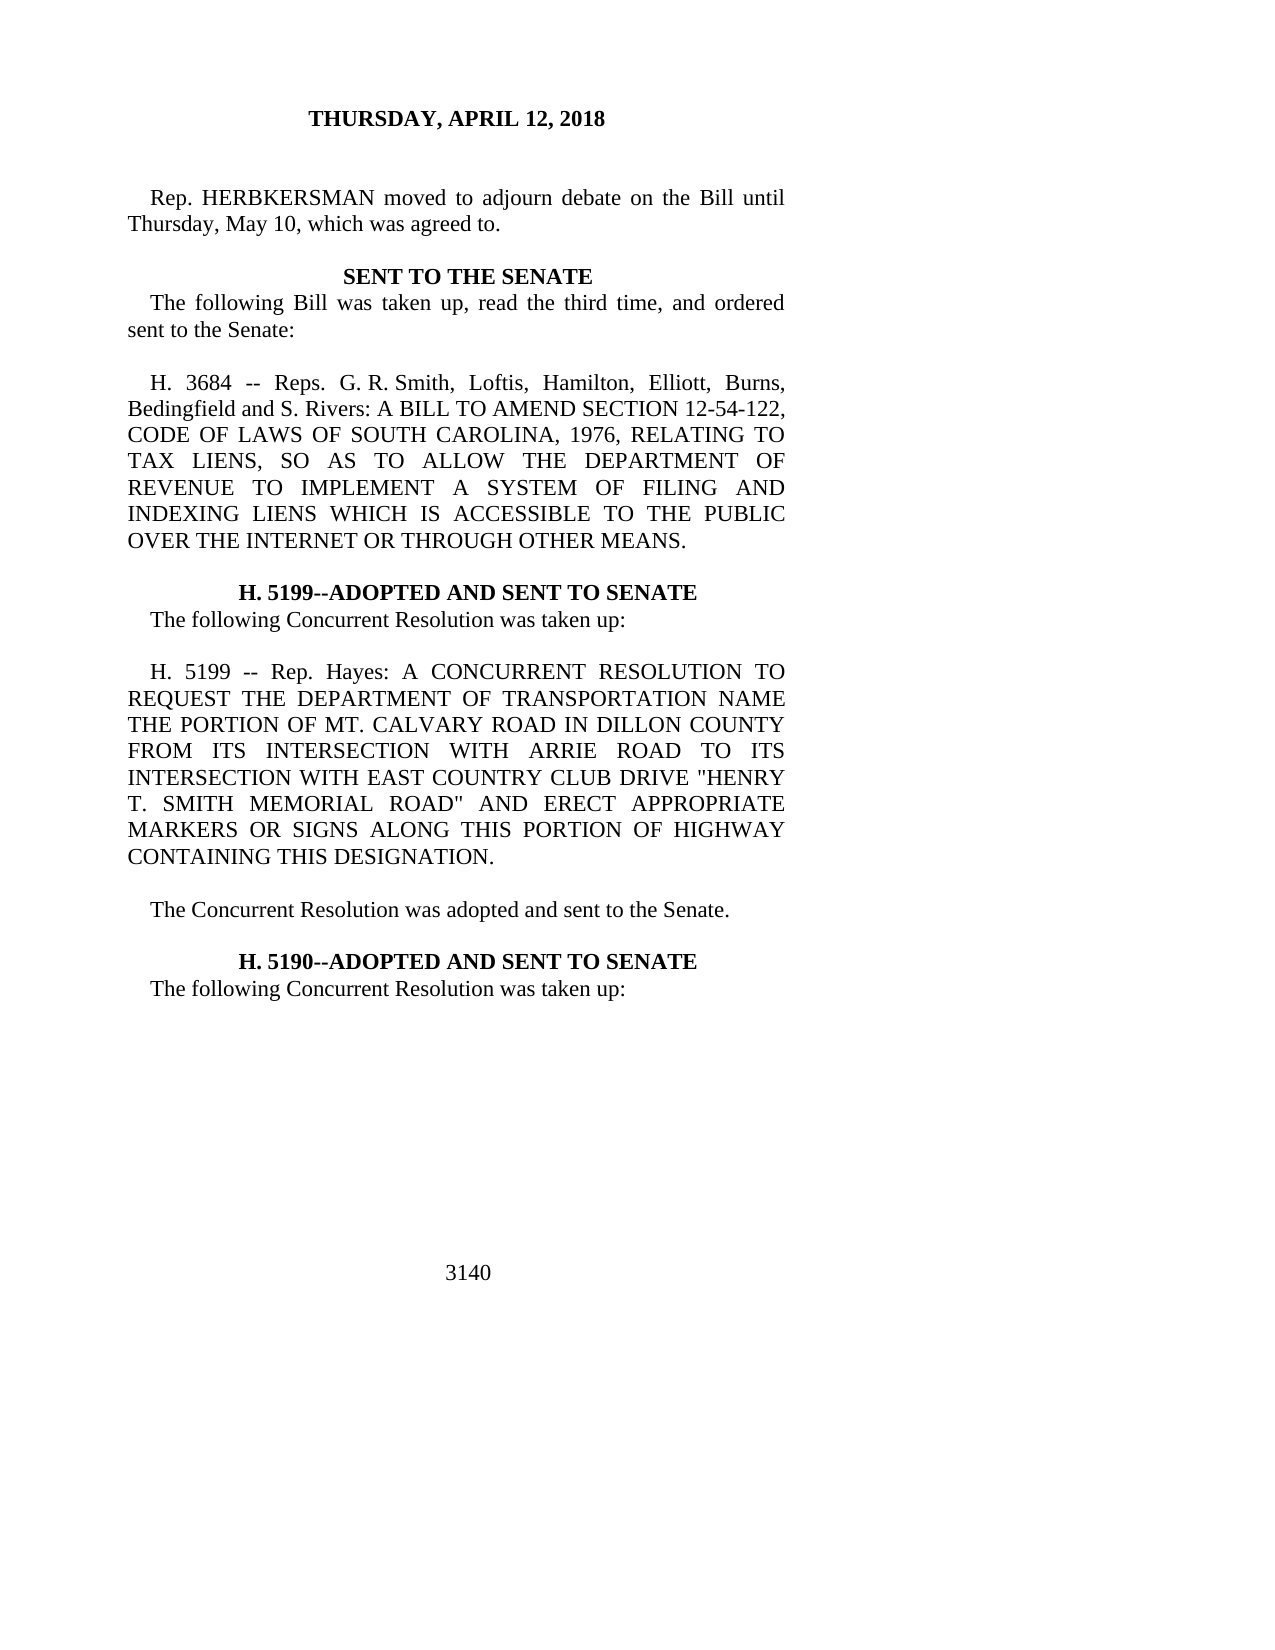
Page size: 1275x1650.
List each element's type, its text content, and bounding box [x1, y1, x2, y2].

text The following Bill was taken up, read the third time, and ordered sent to the Senate: [127, 289, 786, 342]
text Rep. HERBKERSMAN moved to adjourn debate on the Bill until Thursday, May 10, which was agreed to. [127, 184, 786, 237]
text The following Concurrent Resolution was taken up: [127, 975, 786, 1001]
text H. 3684 -- Reps. G. R. Smith, Loftis, Hamilton, Elliott, Burns, Bedingfield and S. Rivers: A BILL TO AMEND SECTION 12-54-122, CODE OF LAWS OF SOUTH CAROLINA, 1976, RELATING TO TAX LIENS, SO AS TO ALLOW THE DEPARTMENT OF REVENUE TO IMPLEMENT A SYSTEM OF FILING AND INDEXING LIENS WHICH IS ACCESSIBLE TO THE PUBLIC OVER THE INTERNET OR THROUGH OTHER MEANS. [127, 368, 786, 553]
text H. 5199 -- Rep. Hayes: A CONCURRENT RESOLUTION TO REQUEST THE DEPARTMENT OF TRANSPORTATION NAME THE PORTION OF MT. CALVARY ROAD IN DILLON COUNTY FROM ITS INTERSECTION WITH ARRIE ROAD TO ITS INTERSECTION WITH EAST COUNTRY CLUB DRIVE "HENRY T. SMITH MEMORIAL ROAD" AND ERECT APPROPRIATE MARKERS OR SIGNS ALONG THIS PORTION OF HIGHWAY CONTAINING THIS DESIGNATION. [127, 658, 786, 869]
text H. 5190--ADOPTED AND SENT TO SENATE [127, 948, 786, 975]
text The Concurrent Resolution was adopted and sent to the Senate. [127, 896, 786, 922]
text The following Concurrent Resolution was taken up: [127, 606, 786, 632]
text SENT TO THE SENATE [127, 263, 786, 289]
text H. 5199--ADOPTED AND SENT TO SENATE [127, 579, 786, 606]
